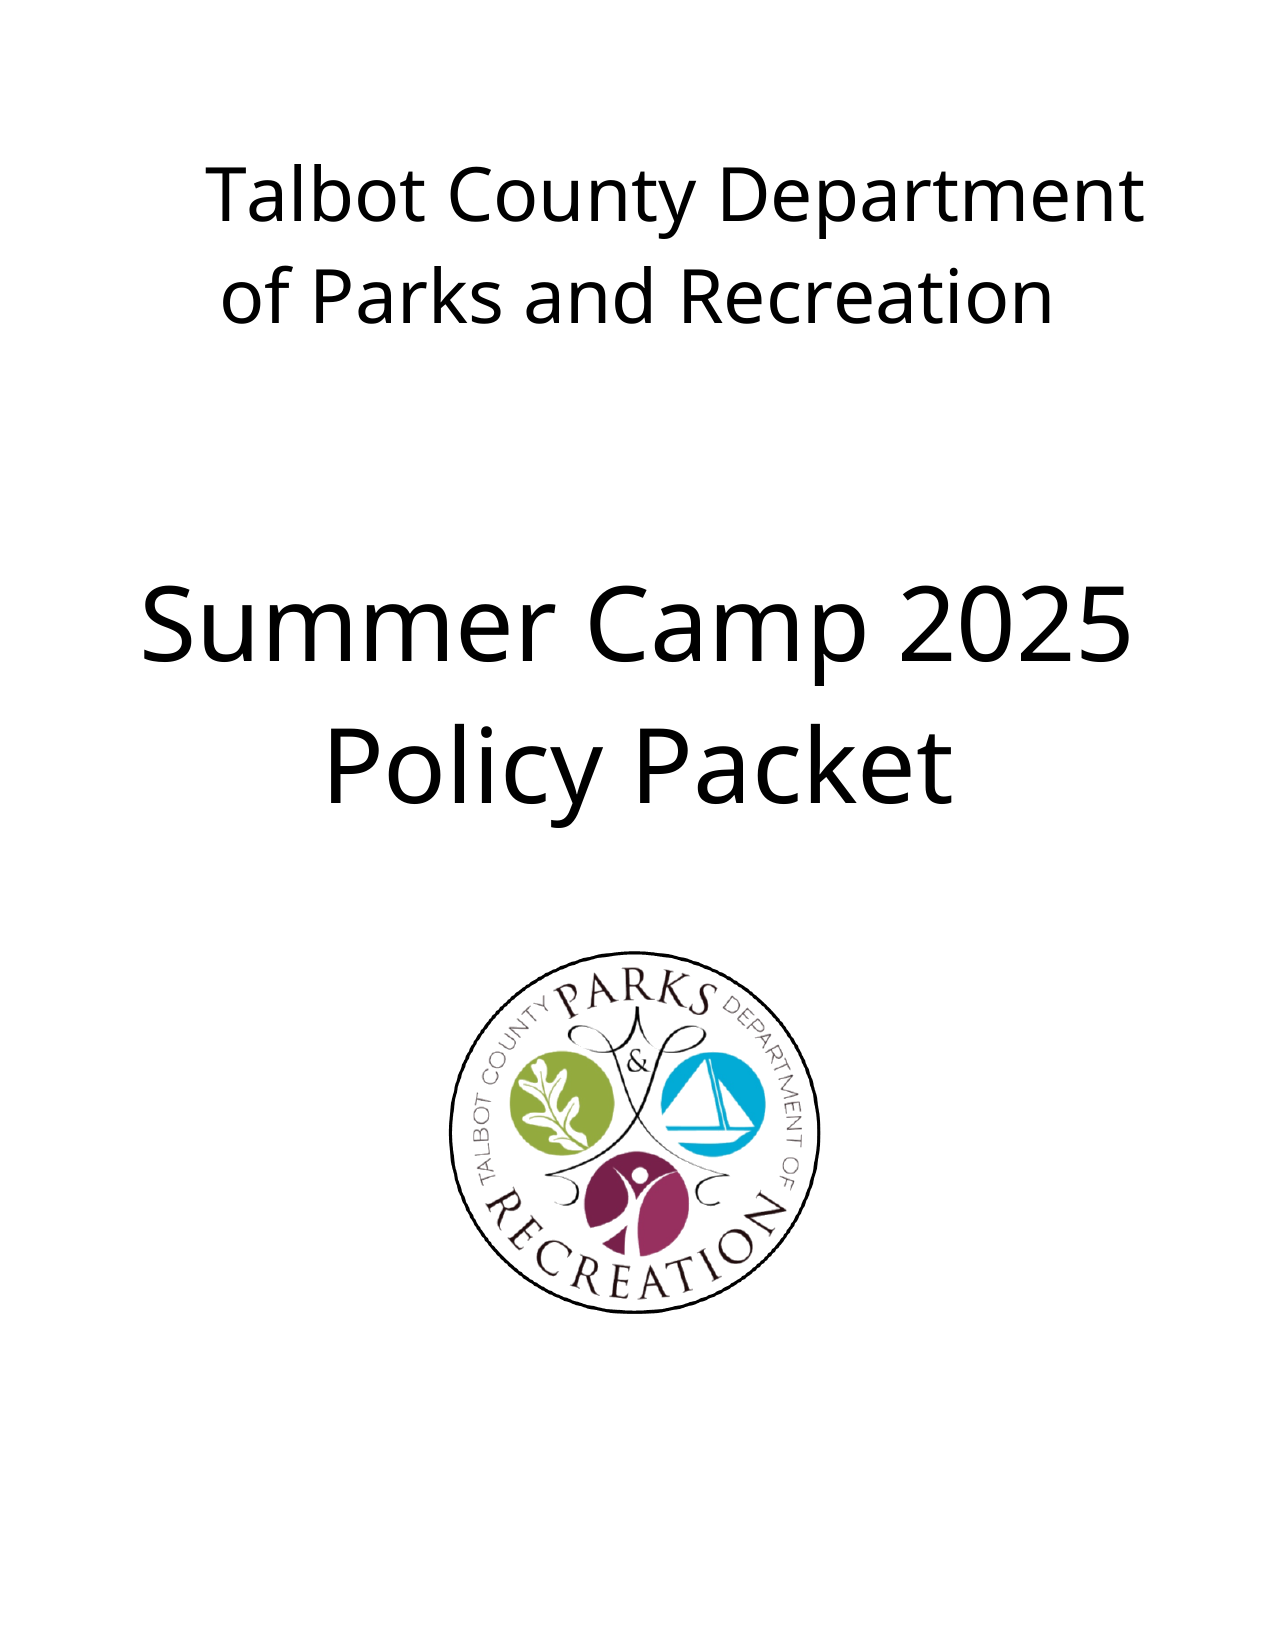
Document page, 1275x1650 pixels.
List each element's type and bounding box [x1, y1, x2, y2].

picture [439, 935, 836, 1332]
